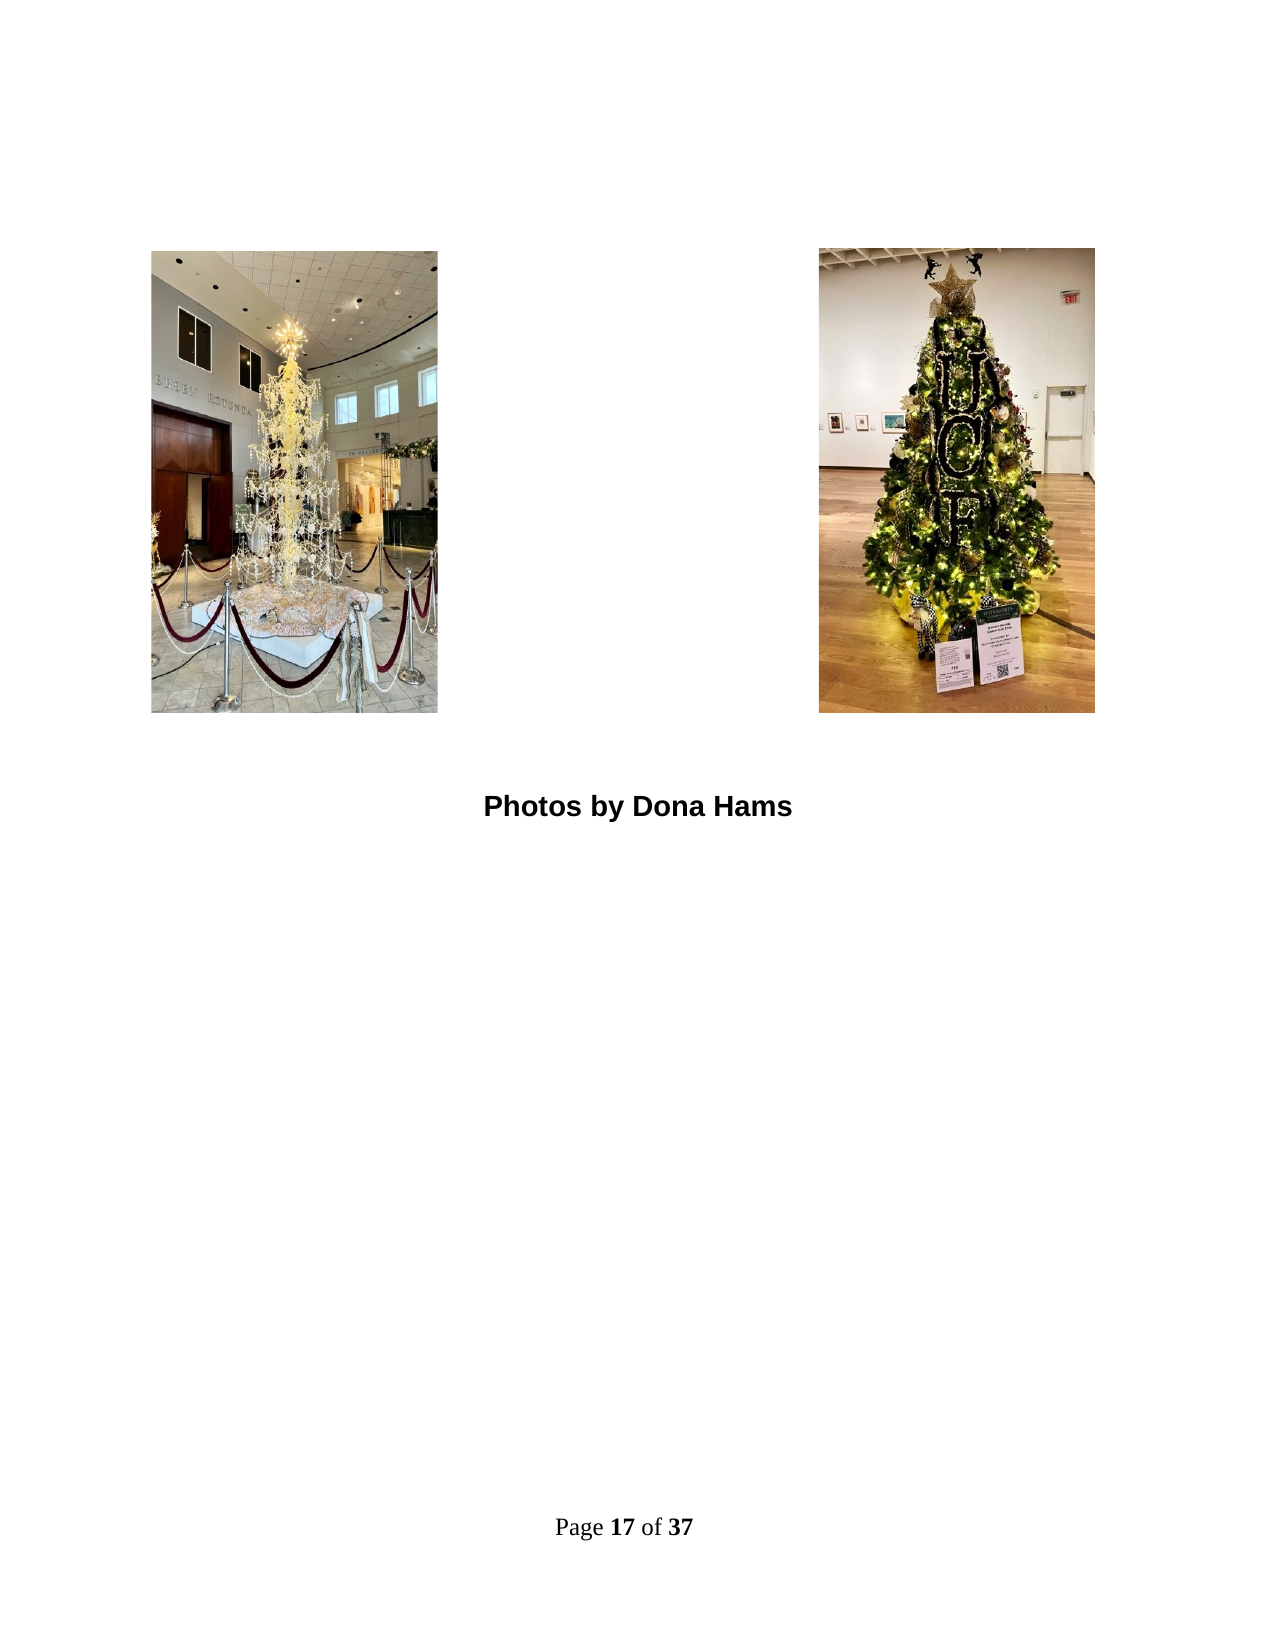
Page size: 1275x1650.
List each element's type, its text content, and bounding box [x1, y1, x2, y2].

picture [151, 251, 438, 713]
text Photos by Dona Hams [46, 789, 1230, 822]
picture [818, 248, 1095, 713]
